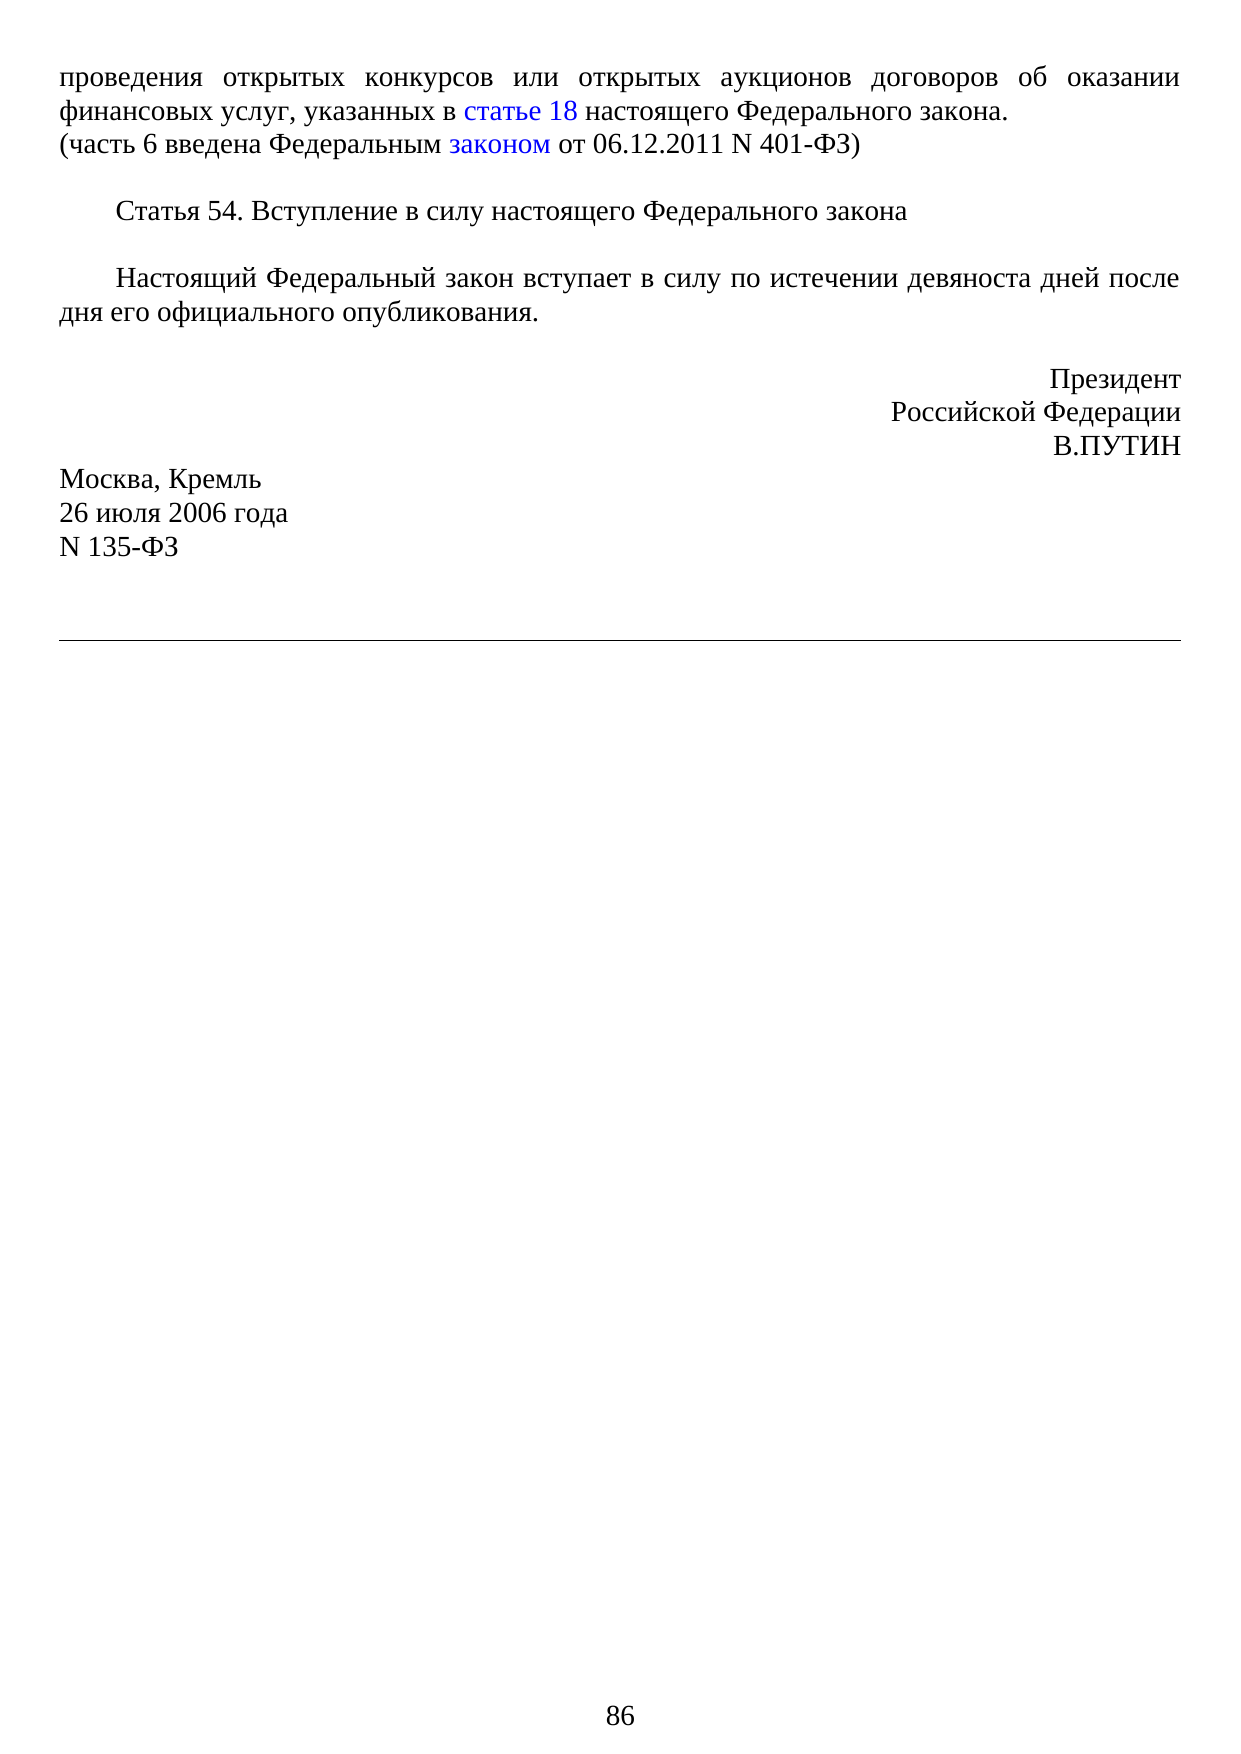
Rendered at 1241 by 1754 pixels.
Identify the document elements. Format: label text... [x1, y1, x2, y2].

text Президент [59, 361, 1181, 394]
text (часть 6 введена Федеральным законом от 06.12.2011 N 401-ФЗ) [59, 126, 1181, 160]
text N 135-ФЗ [59, 529, 1181, 562]
text Российской Федерации [59, 394, 1181, 428]
text Москва, Кремль [59, 462, 1181, 495]
text В.ПУТИН [59, 428, 1181, 462]
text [59, 59, 1181, 126]
text Статья 54. Вступление в силу настоящего Федерального закона [59, 193, 1181, 227]
text Настоящий Федеральный закон вступает в силу по истечении девяноста дней после дня его официального опубликования. [59, 260, 1181, 327]
text 26 июля 2006 года [59, 495, 1181, 529]
